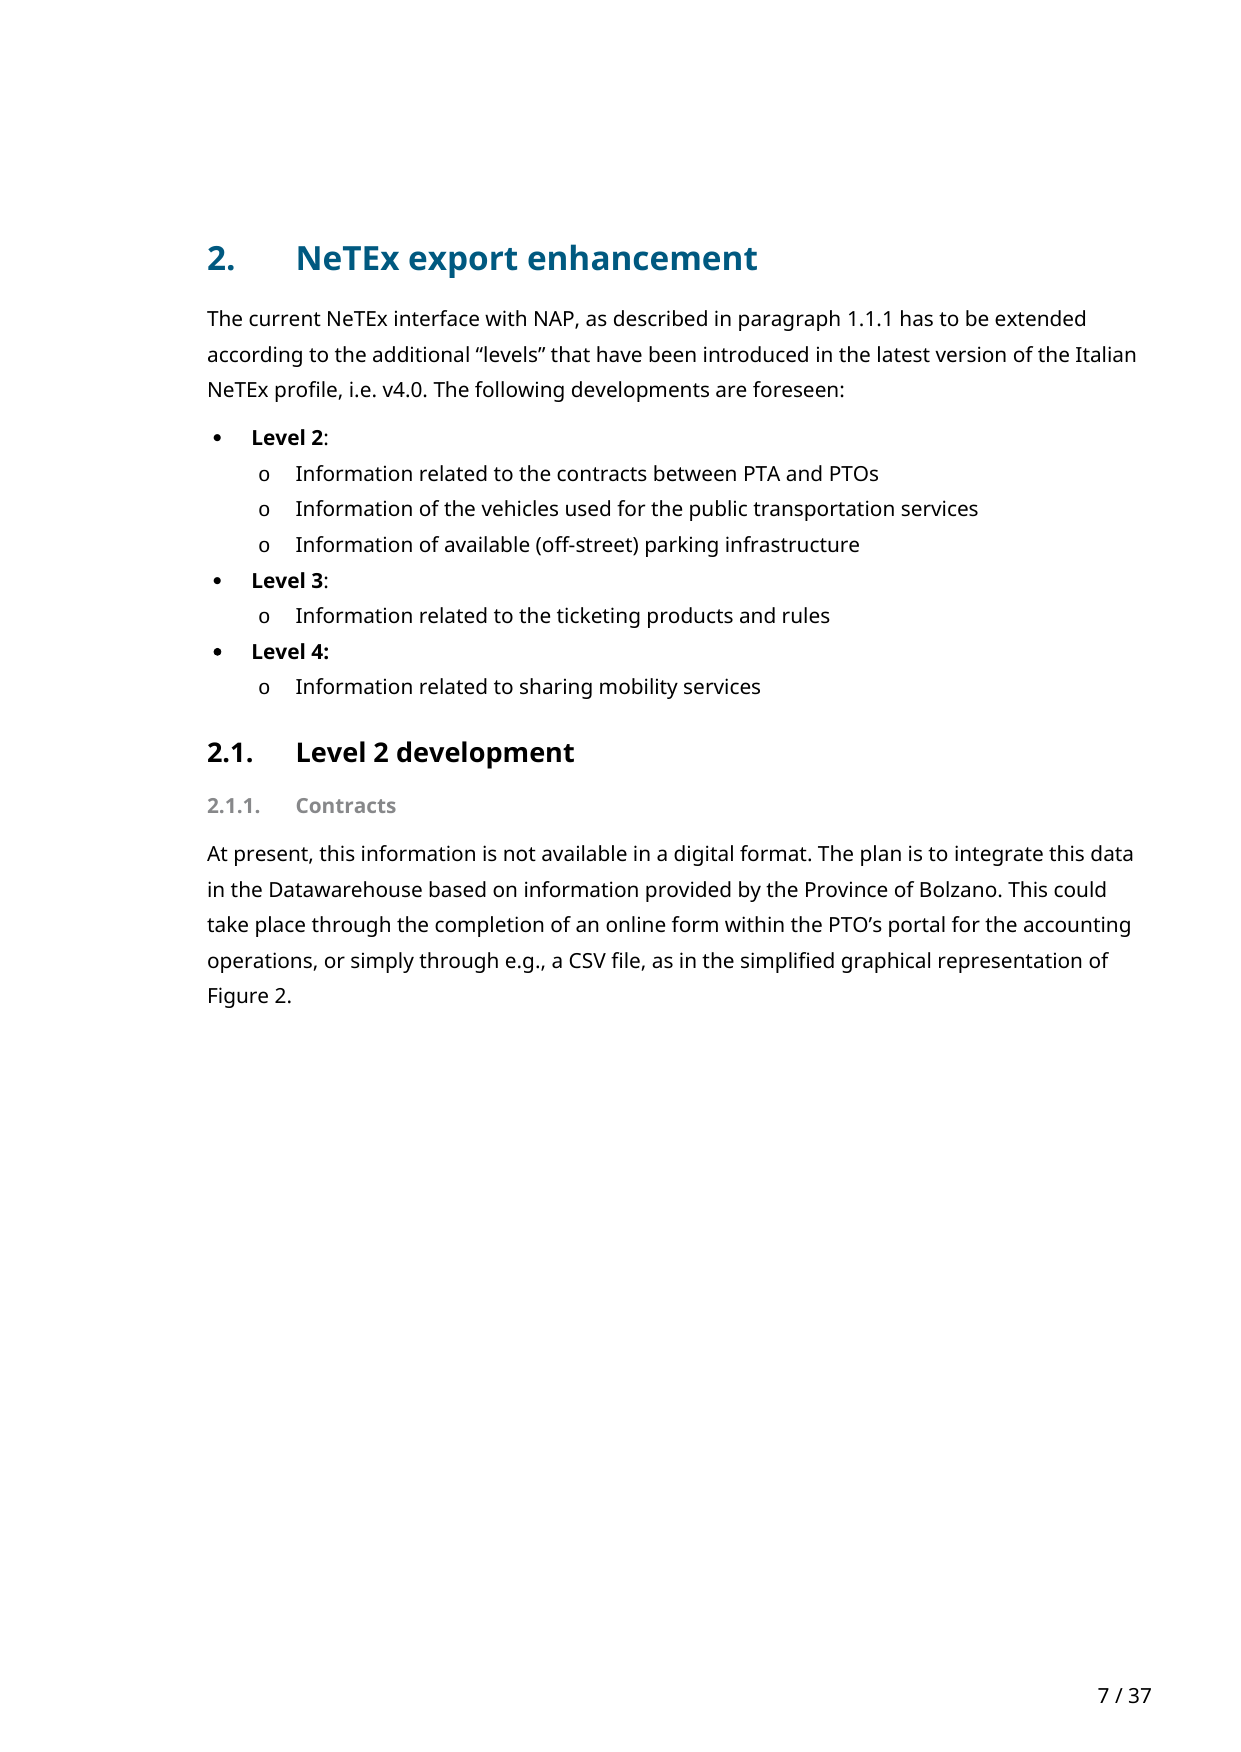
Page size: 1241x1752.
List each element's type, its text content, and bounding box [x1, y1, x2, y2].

list Information of the vehicles used for the public transportation services [258, 494, 1152, 523]
text At present, this information is not available in a digital format. The plan is to integrate this data in the Datawarehouse based on information provided by the Province of Bolzano. This could take place through the completion of an online form within the PTO’s portal for the accounting operations, or simply through e.g., a CSV file, as in the simplified graphical representation of Figure 2. [207, 839, 1152, 1010]
list Level 2: [214, 423, 1152, 452]
subtitle Contracts [207, 792, 1152, 820]
list Level 3: [214, 566, 1152, 594]
subtitle NeTEx export enhancement [207, 235, 1152, 280]
list Information related to the contracts between PTA and PTOs [258, 459, 1152, 487]
text The current NeTEx interface with NAP, as described in paragraph 1.1.1 has to be extended according to the additional “levels” that have been introduced in the latest version of the Italian NeTEx profile, i.e. v4.0. The following developments are foreseen: [207, 304, 1152, 404]
list Information related to the ticketing products and rules [258, 601, 1152, 630]
subtitle Level 2 development [207, 733, 1152, 770]
list Level 4: [214, 637, 1152, 665]
list Information related to sharing mobility services [258, 672, 1152, 701]
list Information of available (off-street) parking infrastructure [258, 530, 1152, 559]
